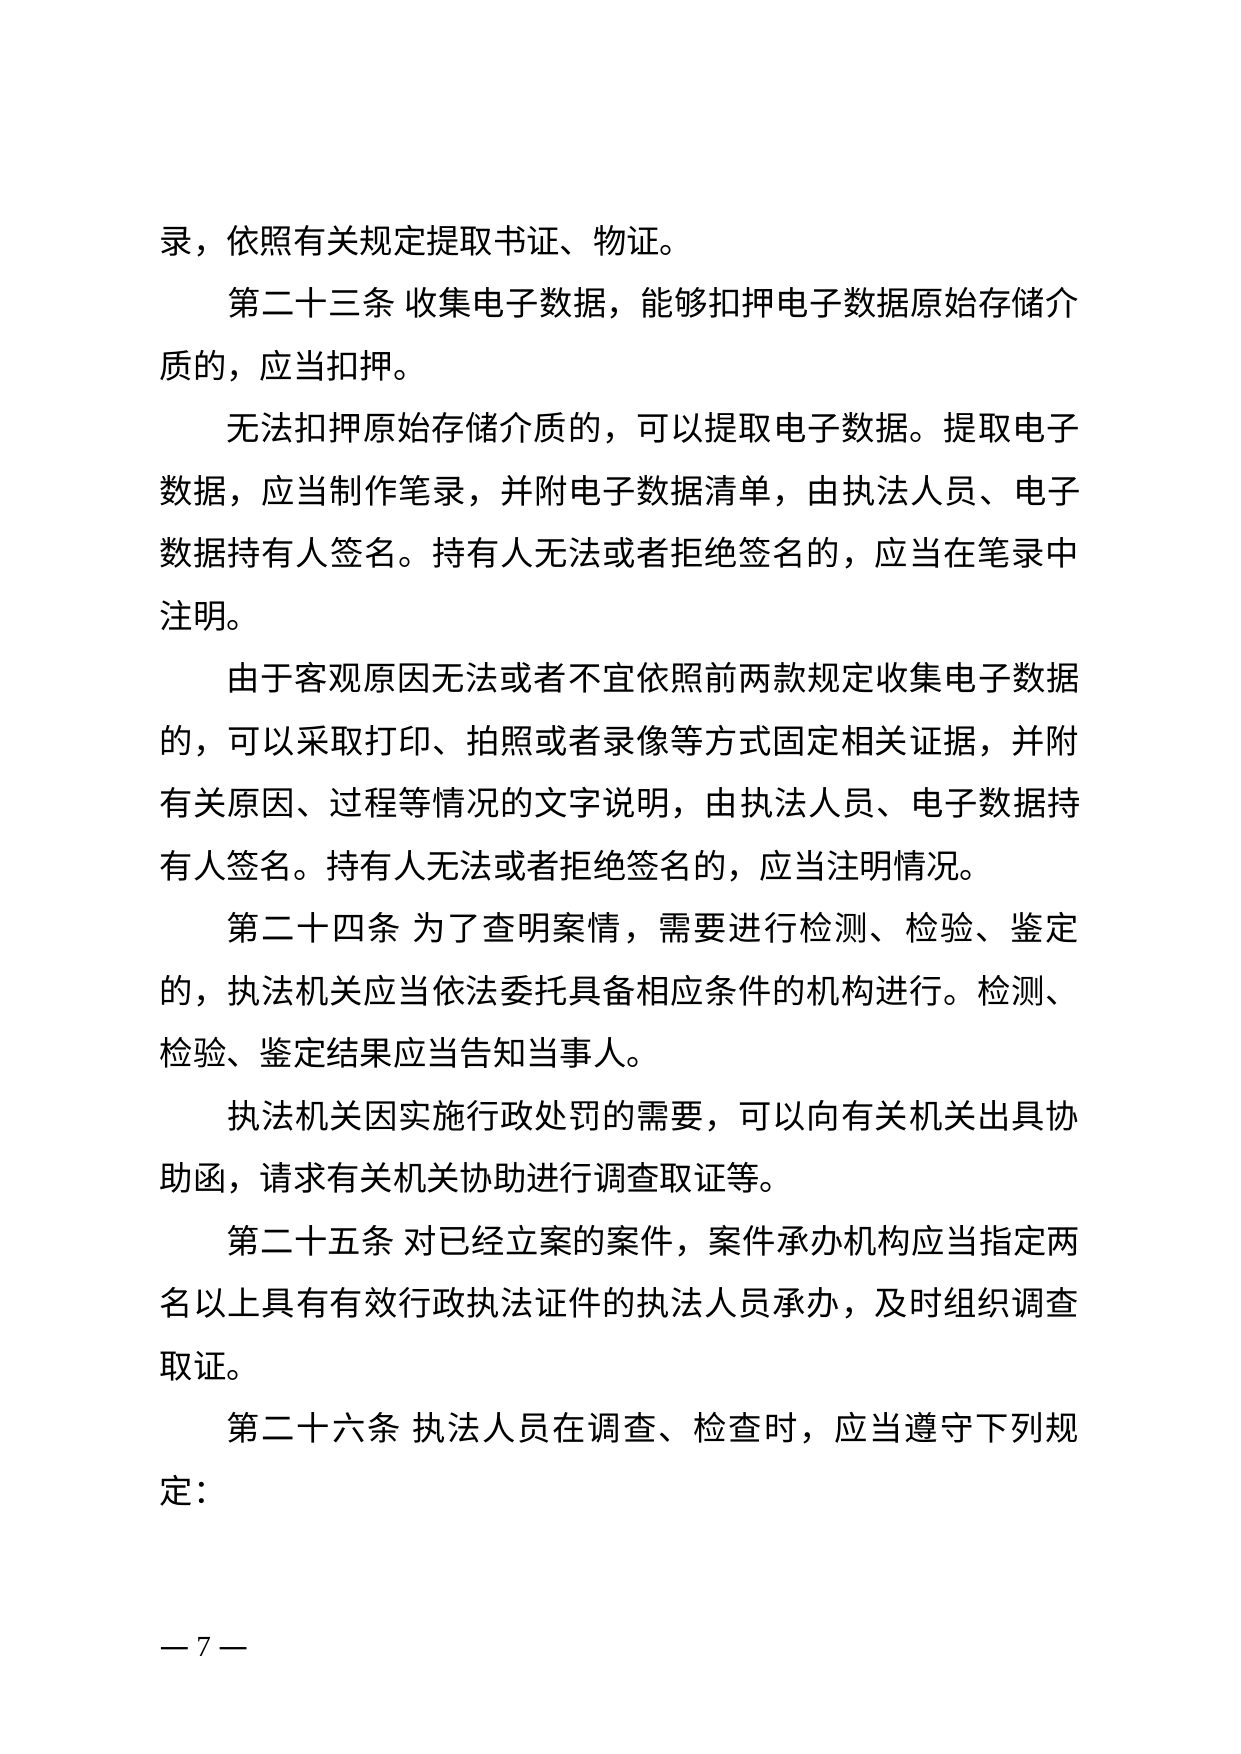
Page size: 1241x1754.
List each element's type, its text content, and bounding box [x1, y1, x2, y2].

text 第二十五条 对已经立案的案件，案件承办机构应当指定两名以上具有有效行政执法证件的执法人员承办，及时组织调查取证。 [159, 1203, 1081, 1391]
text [159, 203, 1081, 266]
text 由于客观原因无法或者不宜依照前两款规定收集电子数据的，可以采取打印、拍照或者录像等方式固定相关证据，并附有关原因、过程等情况的文字说明，由执法人员、电子数据持有人签名。持有人无法或者拒绝签名的，应当注明情况。 [159, 641, 1081, 891]
text 第二十四条 为了查明案情，需要进行检测、检验、鉴定的，执法机关应当依法委托具备相应条件的机构进行。检测、检验、鉴定结果应当告知当事人。 [159, 891, 1081, 1078]
text 执法机关因实施行政处罚的需要，可以向有关机关出具协助函，请求有关机关协助进行调查取证等。 [159, 1078, 1081, 1203]
text 无法扣押原始存储介质的，可以提取电子数据。提取电子数据，应当制作笔录，并附电子数据清单，由执法人员、电子数据持有人签名。持有人无法或者拒绝签名的，应当在笔录中注明。 [159, 391, 1081, 641]
text 第二十三条 收集电子数据，能够扣押电子数据原始存储介质的，应当扣押。 [159, 266, 1081, 391]
text 第二十六条 执法人员在调查、检查时，应当遵守下列规定： [159, 1391, 1081, 1516]
